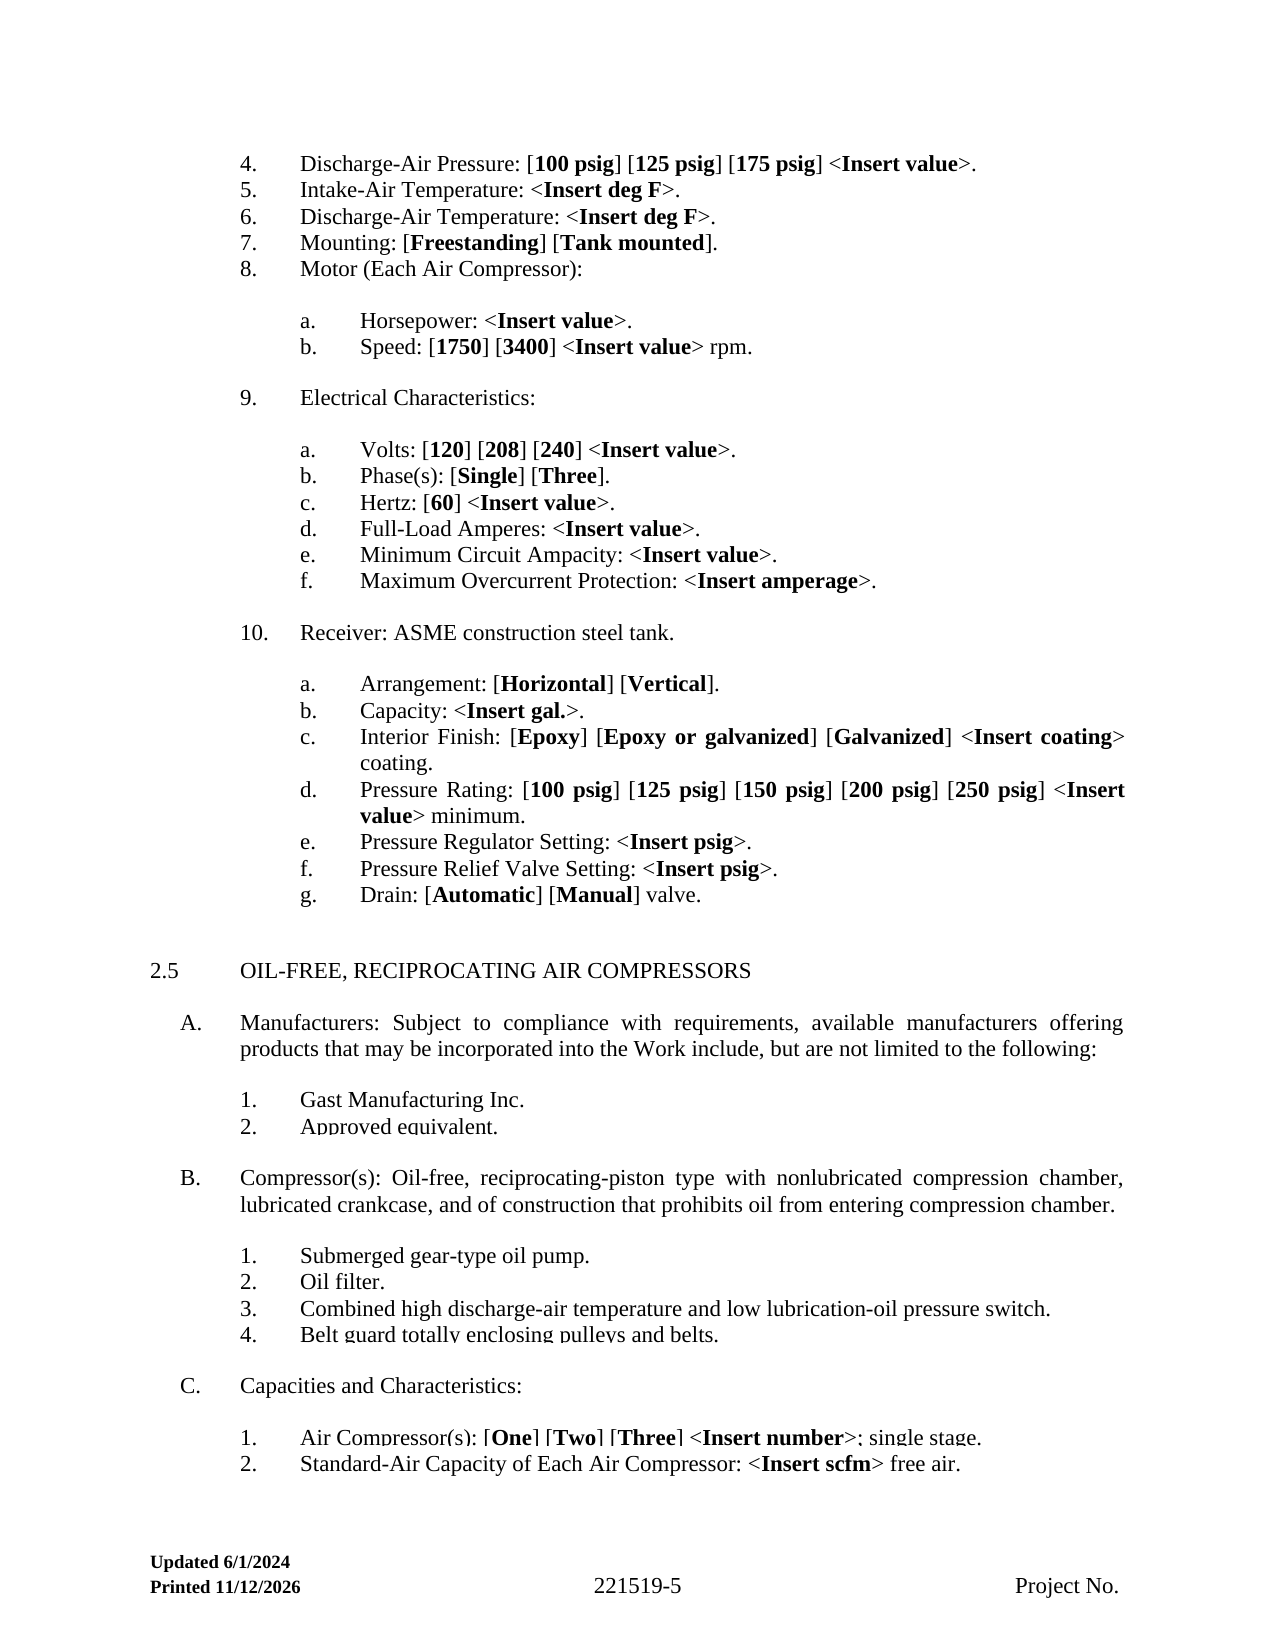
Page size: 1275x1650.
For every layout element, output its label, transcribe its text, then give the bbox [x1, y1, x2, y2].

text Drain: [Automatic] [Manual] valve. [300, 881, 1125, 907]
text Hertz: [60] <Insert value>. [300, 488, 1125, 515]
text Electrical Characteristics: [240, 384, 1125, 411]
text Pressure Rating: [100 psig] [125 psig] [150 psig] [200 psig] [250 psig] <Insert value> minimum. [300, 776, 1125, 828]
text Gast Manufacturing Inc. [240, 1087, 1125, 1113]
text Full-Load Amperes: <Insert value>. [300, 515, 1125, 541]
text Receiver: ASME construction steel tank. [240, 619, 1125, 645]
text Oil filter. [240, 1268, 1125, 1295]
text Capacity: <Insert gal.>. [300, 697, 1125, 723]
text Arrangement: [Horizontal] [Vertical]. [300, 670, 1125, 697]
text Intake-Air Temperature: <Insert deg F>. [240, 176, 1125, 203]
text Pressure Regulator Setting: <Insert psig>. [300, 828, 1125, 855]
text Discharge-Air Pressure: [100 psig] [125 psig] [175 psig] <Insert value>. [240, 150, 1125, 176]
text Horsepower: <Insert value>. [300, 307, 1125, 333]
text Interior Finish: [Epoxy] [Epoxy or galvanized] [Galvanized] <Insert coating> coating. [300, 723, 1125, 776]
text Discharge-Air Temperature: <Insert deg F>. [240, 203, 1125, 229]
text OIL-FREE, RECIPROCATING AIR COMPRESSORS [150, 957, 1125, 984]
text Manufacturers: Subject to compliance with requirements, available manufacturers offering products that may be incorporated into the Work include, but are not limited to the following: [180, 1009, 1125, 1062]
text Maximum Overcurrent Protection: <Insert amperage>. [300, 568, 1125, 594]
text Volts: [120] [208] [240] <Insert value>. [300, 436, 1125, 462]
text Submerged gear-type oil pump. [240, 1242, 1125, 1268]
text Mounting: [Freestanding] [Tank mounted]. [240, 229, 1125, 255]
text Belt guard totally enclosing pulleys and belts. [240, 1321, 1125, 1343]
text Standard-Air Capacity of Each Air Compressor: <Insert scfm> free air. [240, 1450, 1125, 1476]
text Air Compressor(s): [One] [Two] [Three] <Insert number>; single stage. [240, 1424, 1125, 1446]
text Phase(s): [Single] [Three]. [300, 462, 1125, 488]
text Speed: [1750] [3400] <Insert value> rpm. [300, 333, 1125, 359]
text Combined high discharge-air temperature and low lubrication-oil pressure switch. [240, 1295, 1125, 1321]
text Capacities and Characteristics: [180, 1372, 1125, 1399]
text Pressure Relief Valve Setting: <Insert psig>. [300, 855, 1125, 881]
text Compressor(s): Oil-free, reciprocating-piston type with nonlubricated compression chamber, lubricated crankcase, and of construction that prohibits oil from entering compression chamber. [180, 1164, 1125, 1217]
text Approved equivalent. [240, 1113, 1125, 1135]
text Motor (Each Air Compressor): [240, 255, 1125, 282]
text Minimum Circuit Ampacity: <Insert value>. [300, 541, 1125, 568]
